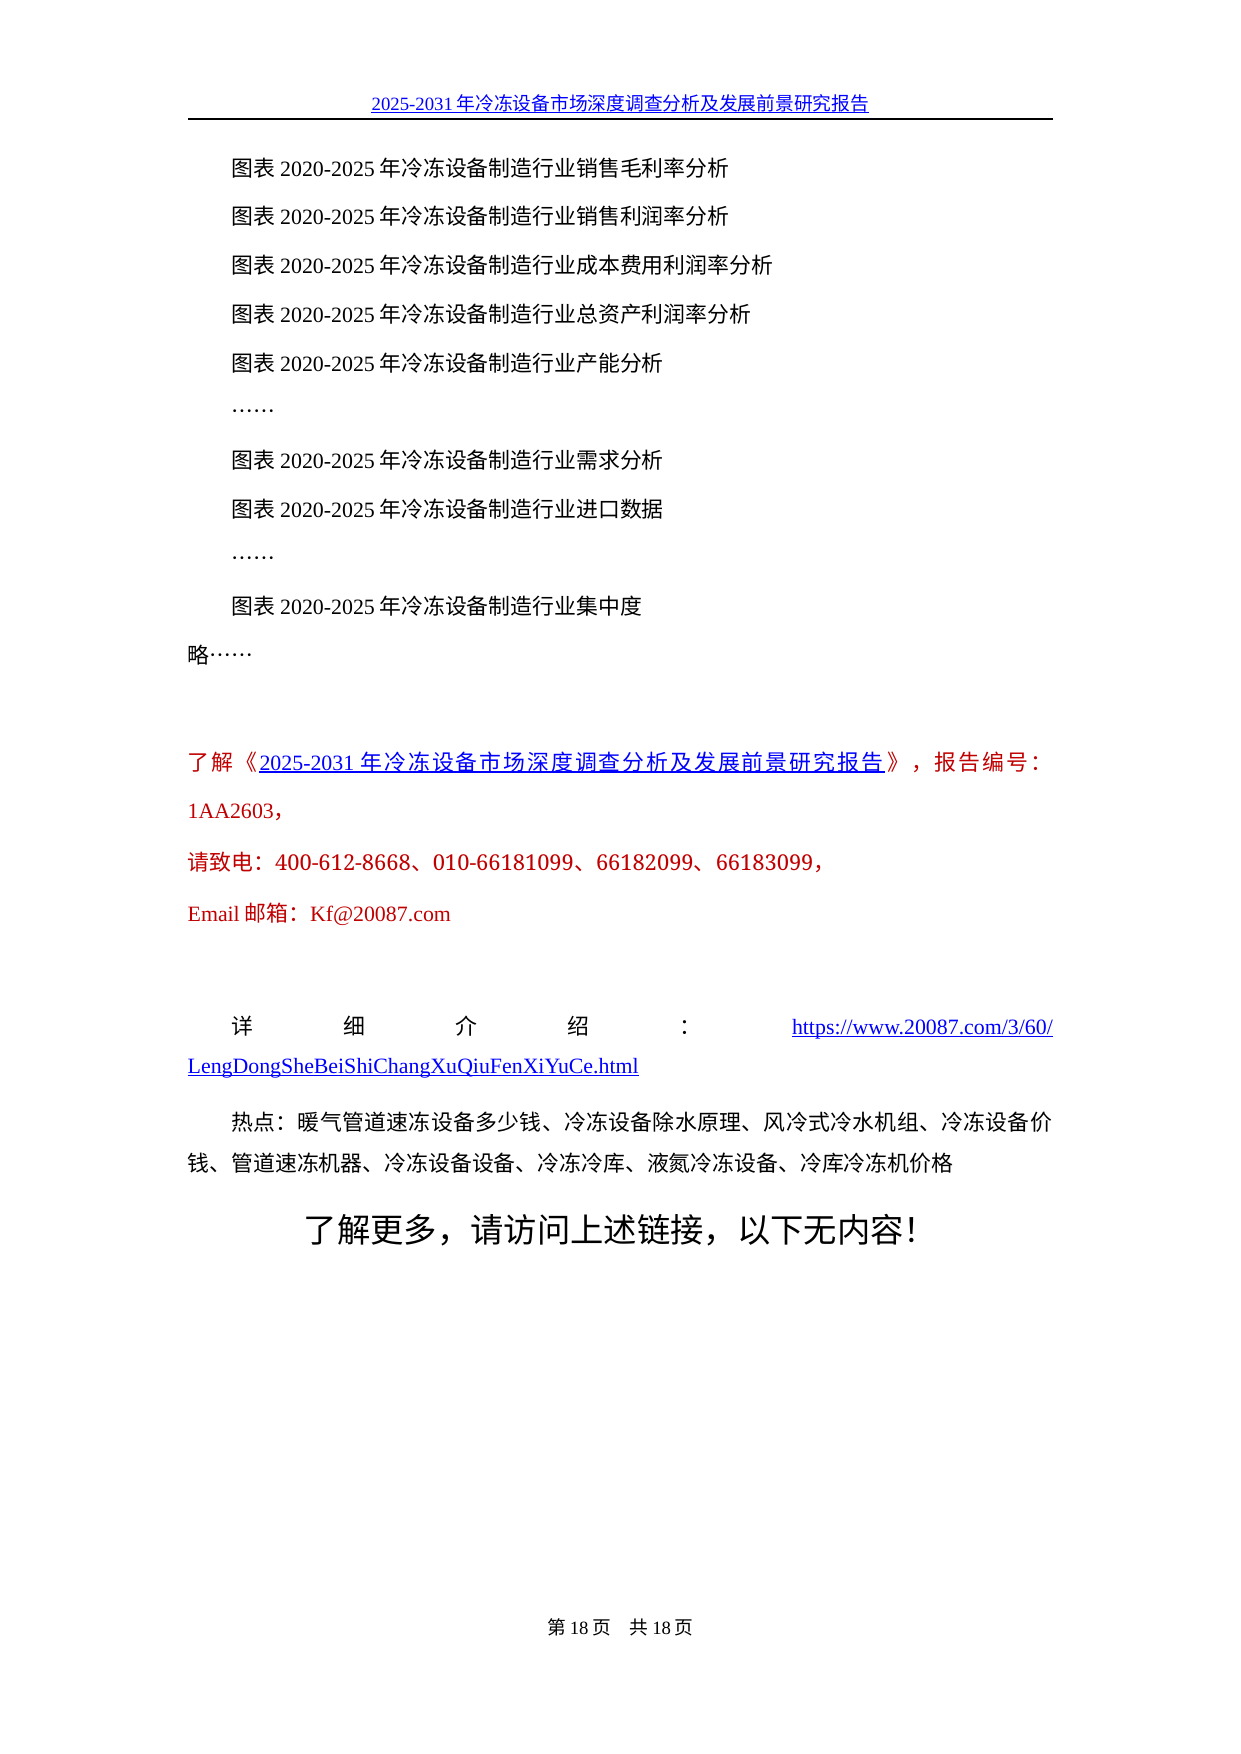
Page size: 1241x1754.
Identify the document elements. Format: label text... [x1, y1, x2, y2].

text 热点：暖气管道速冻设备多少钱、冷冻设备除水原理、风冷式冷水机组、冷冻设备价钱、管道速冻机器、冷冻设备设备、冷冻冷库、液氮冷冻设备、冷库冷冻机价格 [187, 1104, 1053, 1178]
title 了解更多，请访问上述链接，以下无内容！ [187, 1195, 1053, 1260]
text 了解《2025-2031年冷冻设备市场深度调查分析及发展前景研究报告》，报告编号：1AA2603， [187, 744, 1053, 825]
text Email邮箱：Kf@20087.com [187, 896, 1053, 928]
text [187, 150, 1053, 670]
text 请致电：400-612-8668、010-66181099、66182099、66183099， [187, 844, 1053, 877]
text 详细介绍：https://www.20087.com/3/60/LengDongSheBeiShiChangXuQiuFenXiYuCe.html [187, 1009, 1053, 1082]
